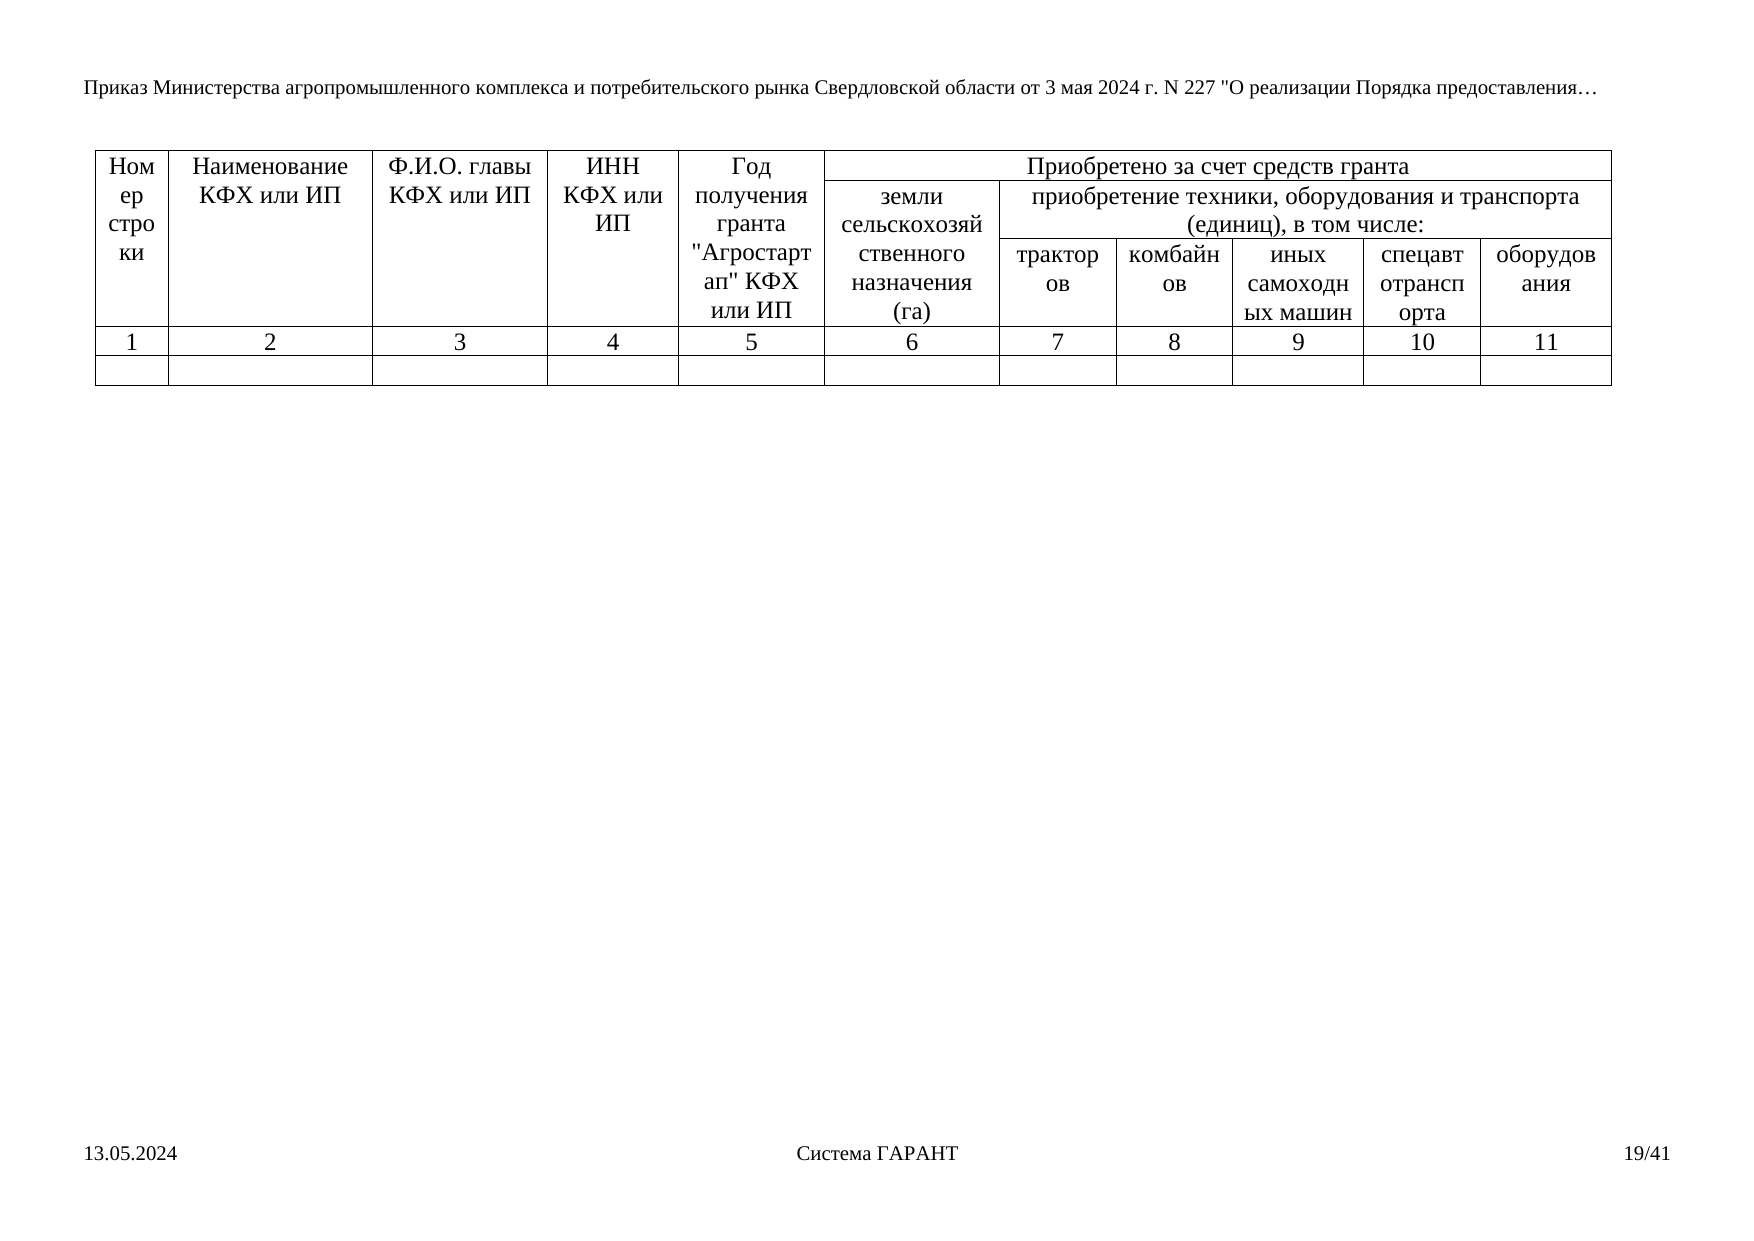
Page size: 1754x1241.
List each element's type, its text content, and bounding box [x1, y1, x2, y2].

table_cell [169, 356, 372, 385]
table_cell [1117, 356, 1232, 385]
table_cell 8 [1117, 327, 1232, 355]
table_cell [1233, 356, 1363, 385]
table_cell 1 [96, 327, 168, 355]
table_header Номер строки [96, 151, 168, 326]
table_cell [548, 356, 678, 385]
table_cell 7 [1000, 327, 1116, 355]
table_cell комбайнов [1117, 239, 1232, 326]
table_cell иных самоходных машин [1233, 239, 1363, 326]
table_cell 9 [1233, 327, 1363, 355]
table_cell спецавтотранспорта [1364, 239, 1480, 326]
table_cell [1000, 356, 1116, 385]
table_header Приобретено за счет средств гранта [825, 151, 1611, 180]
table_cell тракторов [1000, 239, 1116, 326]
table_cell земли сельскохозяйственного назначения (га) [825, 181, 999, 326]
table_cell [96, 356, 168, 385]
table_cell приобретение техники, оборудования и транспорта (единиц), в том числе: [1000, 181, 1611, 238]
table_cell [373, 356, 547, 385]
table_cell 3 [373, 327, 547, 355]
table_cell 2 [169, 327, 372, 355]
table_header ИНН КФХ или ИП [548, 151, 678, 326]
table_cell [825, 356, 999, 385]
table_cell [679, 356, 824, 385]
table_header Ф.И.О. главы КФХ или ИП [373, 151, 547, 326]
table_cell 10 [1364, 327, 1480, 355]
table_cell 11 [1481, 327, 1611, 355]
table_cell 4 [548, 327, 678, 355]
table_cell 6 [825, 327, 999, 355]
table_cell оборудования [1481, 239, 1611, 326]
table_cell [1481, 356, 1611, 385]
table_cell [1364, 356, 1480, 385]
table_header Год получения гранта "Агростартап" КФХ или ИП [679, 151, 824, 326]
table_header Наименование КФХ или ИП [169, 151, 372, 326]
table_cell 5 [679, 327, 824, 355]
